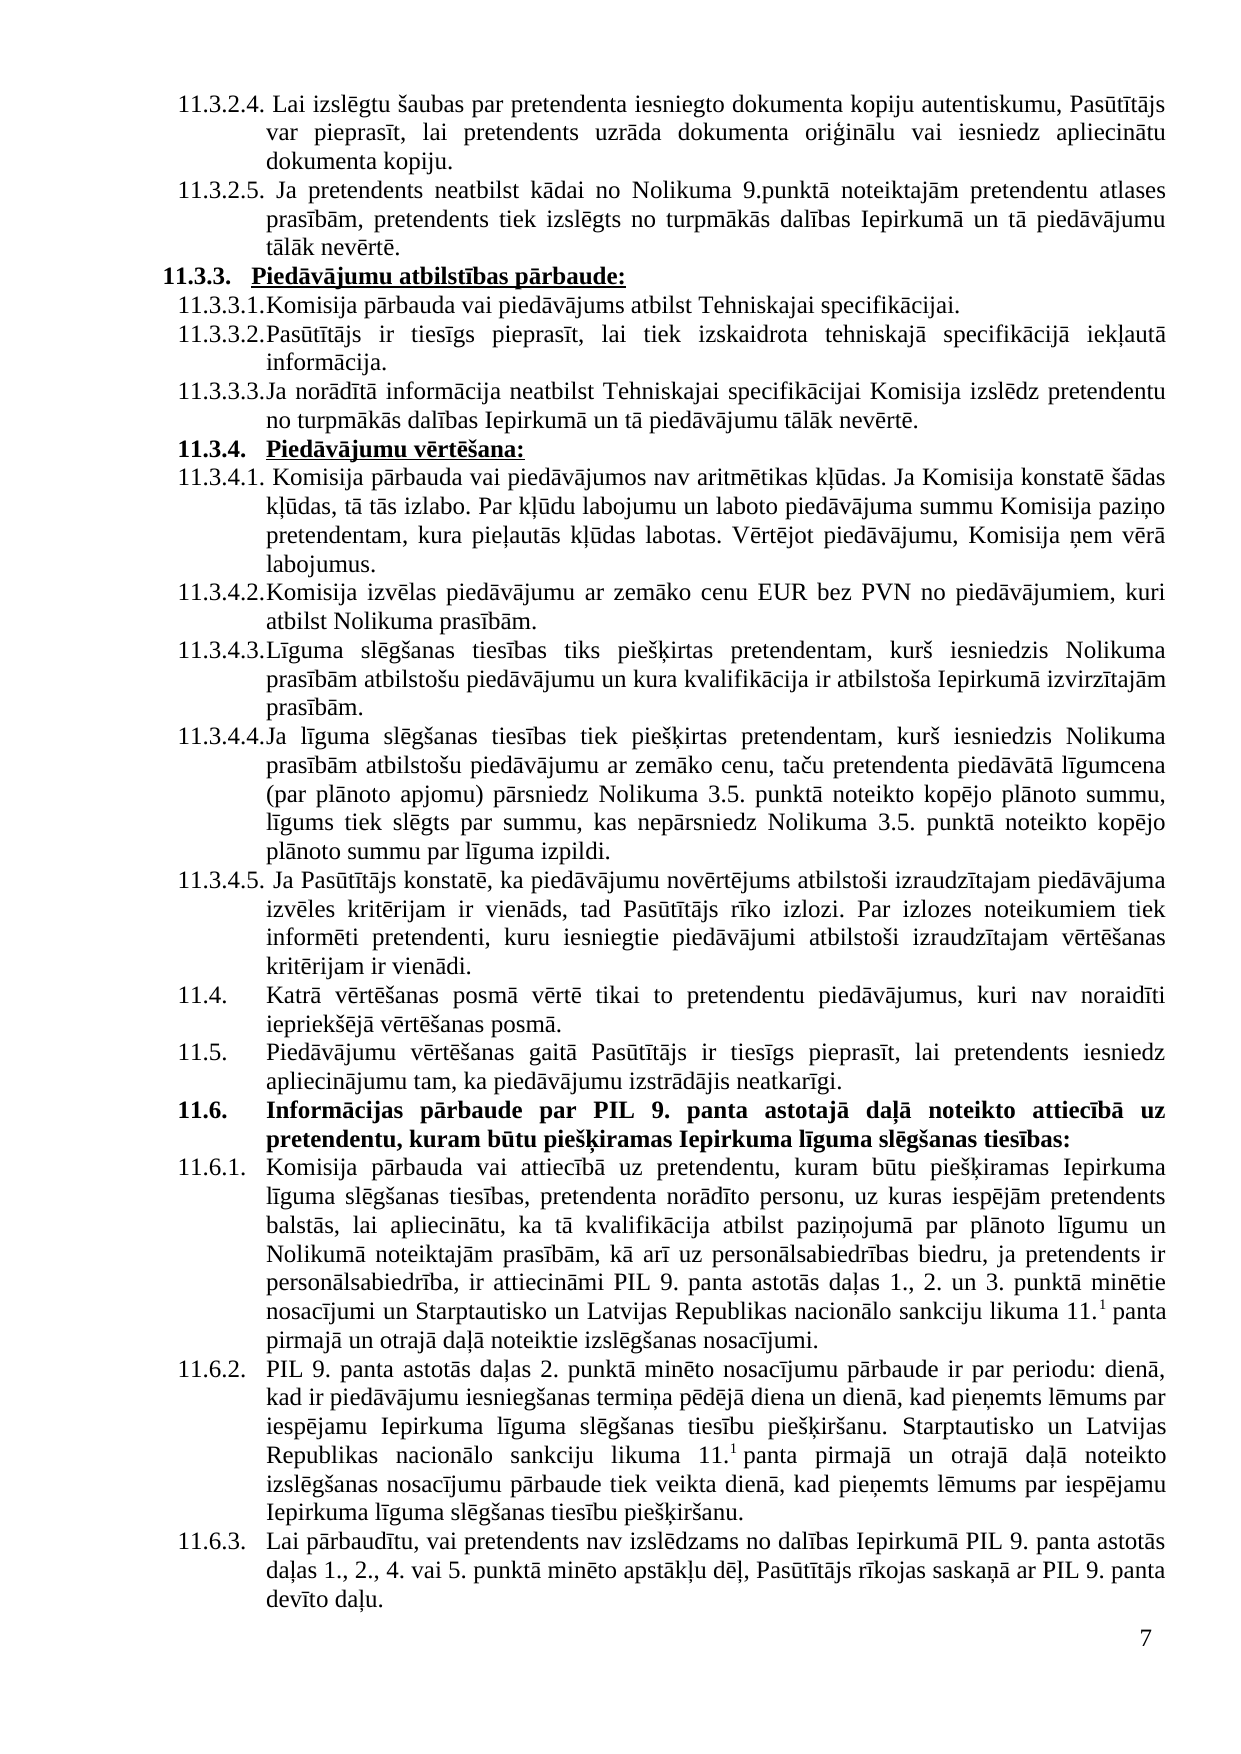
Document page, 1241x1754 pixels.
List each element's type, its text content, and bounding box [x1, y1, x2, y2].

list Komisija izvēlas piedāvājumu ar zemāko cenu EUR bez PVN no piedāvājumiem, kuri atbilst Nolikuma prasībām. [177, 577, 1167, 635]
list Pasūtītājs ir tiesīgs pieprasīt, lai tiek izskaidrota tehniskajā specifikācijā iekļautā informācija. [177, 319, 1167, 376]
list Līguma slēgšanas tiesības tiks piešķirtas pretendentam, kurš iesniedzis Nolikuma prasībām atbilstošu piedāvājumu un kura kvalifikācija ir atbilstoša Iepirkumā izvirzītajām prasībām. [177, 635, 1167, 721]
list Piedāvājumu vērtēšana: [177, 434, 1152, 462]
list Komisija pārbauda vai attiecībā uz pretendentu, kuram būtu piešķiramas Iepirkuma līguma slēgšanas tiesības, pretendenta norādīto personu, uz kuras iespējām pretendents balstās, lai apliecinātu, ka tā kvalifikācija atbilst paziņojumā par plānoto līgumu un Nolikumā noteiktajām prasībām, kā arī uz personālsabiedrības biedru, ja pretendents ir personālsabiedrība, ir attiecināmi PIL 9. panta astotās daļas 1., 2. un 3. punktā minētie nosacījumi un Starptautisko un Latvijas Republikas nacionālo sankciju likuma 11.1 panta pirmajā un otrajā daļā noteiktie izslēgšanas nosacījumi. [177, 1152, 1167, 1354]
list PIL 9. panta astotās daļas 2. punktā minēto nosacījumu pārbaude ir par periodu: dienā, kad ir piedāvājumu iesniegšanas termiņa pēdējā diena un dienā, kad pieņemts lēmums par iespējamu Iepirkuma līguma slēgšanas tiesību piešķiršanu. Starptautisko un Latvijas Republikas nacionālo sankciju likuma 11.1 panta pirmajā un otrajā daļā noteikto izslēgšanas nosacījumu pārbaude tiek veikta dienā, kad pieņemts lēmums par iespējamu Iepirkuma līguma slēgšanas tiesību piešķiršanu. [177, 1354, 1167, 1526]
text 11.5. Piedāvājumu vērtēšanas gaitā Pasūtītājs ir tiesīgs pieprasīt, lai pretendents iesniedz apliecinājumu tam, ka piedāvājumu izstrādājis neatkarīgi. [177, 1037, 1167, 1095]
text 11.3.4.1. Komisija pārbauda vai piedāvājumos nav aritmētikas kļūdas. Ja Komisija konstatē šādas kļūdas, tā tās izlabo. Par kļūdu labojumu un laboto piedāvājuma summu Komisija paziņo pretendentam, kura pieļautās kļūdas labotas. Vērtējot piedāvājumu, Komisija ņem vērā labojumus. [177, 462, 1167, 577]
list Lai pārbaudītu, vai pretendents nav izslēdzams no dalības Iepirkumā PIL 9. panta astotās daļas 1., 2., 4. vai 5. punktā minēto apstākļu dēļ, Pasūtītājs rīkojas saskaņā ar PIL 9. panta devīto daļu. [177, 1526, 1167, 1612]
text 11.3.2.5. Ja pretendents neatbilst kādai no Nolikuma 9.punktā noteiktajām pretendentu atlases prasībām, pretendents tiek izslēgts no turpmākās dalības Iepirkumā un tā piedāvājumu tālāk nevērtē. [177, 175, 1167, 261]
list Ja līguma slēgšanas tiesības tiek piešķirtas pretendentam, kurš iesniedzis Nolikuma prasībām atbilstošu piedāvājumu ar zemāko cenu, taču pretendenta piedāvātā līgumcena (par plānoto apjomu) pārsniedz Nolikuma 3.5. punktā noteikto kopējo plānoto summu, līgums tiek slēgts par summu, kas nepārsniedz Nolikuma 3.5. punktā noteikto kopējo plānoto summu par līguma izpildi. [177, 721, 1167, 865]
list Ja Pasūtītājs konstatē, ka piedāvājumu novērtējums atbilstoši izraudzītajam piedāvājuma izvēles kritērijam ir vienāds, tad Pasūtītājs rīko izlozi. Par izlozes noteikumiem tiek informēti pretendenti, kuru iesniegtie piedāvājumi atbilstoši izraudzītajam vērtēšanas kritērijam ir vienādi. [177, 865, 1167, 980]
text 11.3.2.4. Lai izslēgtu šaubas par pretendenta iesniegto dokumenta kopiju autentiskumu, Pasūtītājs var pieprasīt, lai pretendents uzrāda dokumenta oriģinālu vai iesniedz apliecinātu dokumenta kopiju. [177, 89, 1167, 175]
text 11.6. Informācijas pārbaude par PIL 9. panta astotajā daļā noteikto attiecībā uz pretendentu, kuram būtu piešķiramas Iepirkuma līguma slēgšanas tiesības: [177, 1095, 1167, 1152]
text 11.4. Katrā vērtēšanas posmā vērtē tikai to pretendentu piedāvājumus, kuri nav noraidīti iepriekšējā vērtēšanas posmā. [177, 980, 1167, 1037]
list Ja norādītā informācija neatbilst Tehniskajai specifikācijai Komisija izslēdz pretendentu no turpmākās dalības Iepirkumā un tā piedāvājumu tālāk nevērtē. [177, 376, 1167, 434]
list Piedāvājumu atbilstības pārbaude: [162, 261, 1152, 290]
list Komisija pārbauda vai piedāvājums atbilst Tehniskajai specifikācijai. [177, 290, 1167, 319]
